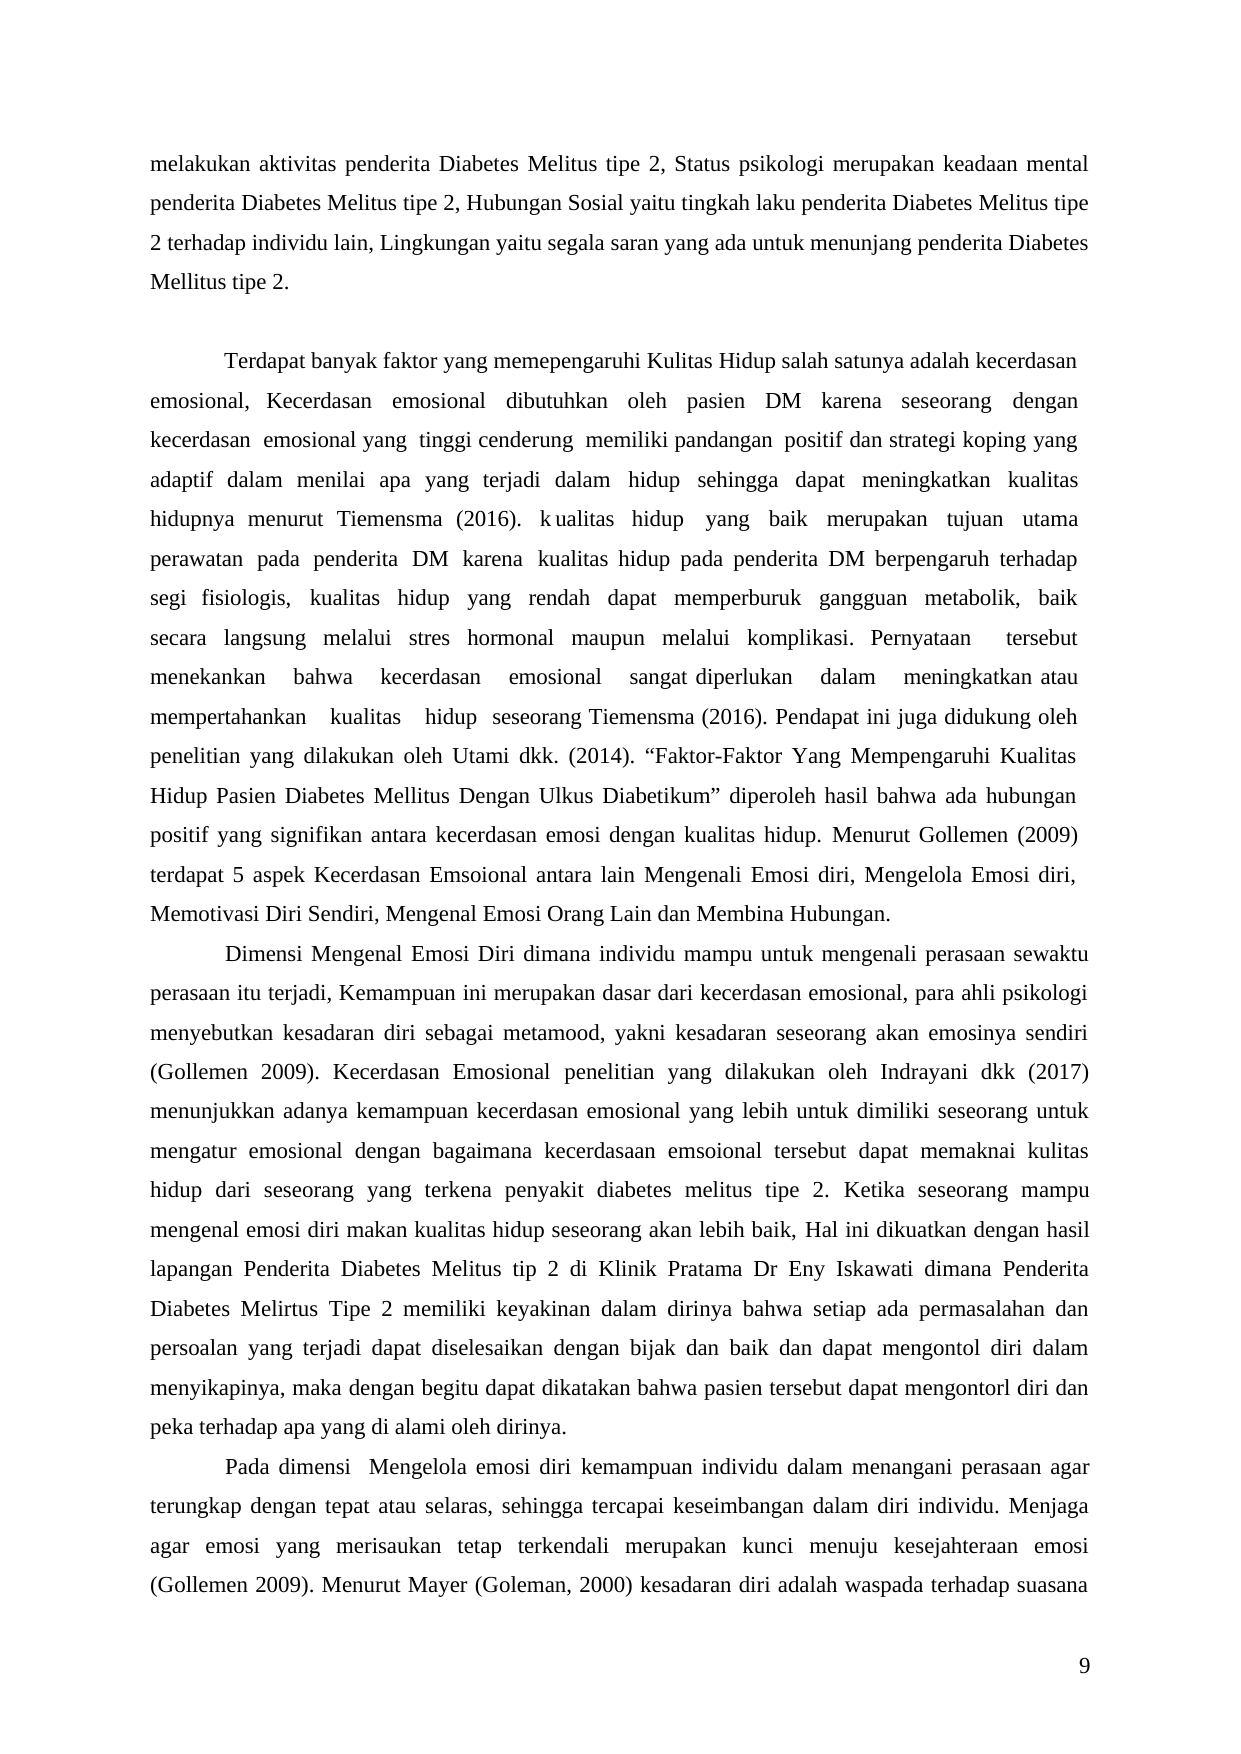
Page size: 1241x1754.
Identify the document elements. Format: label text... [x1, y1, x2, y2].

text Dimensi Mengenal Emosi Diri dimana individu mampu untuk mengenali perasaan sewaktu perasaan itu terjadi, Kemampuan ini merupakan dasar dari kecerdasan emosional, para ahli psikologi menyebutkan kesadaran diri sebagai metamood, yakni kesadaran seseorang akan emosinya sendiri (Gollemen 2009). Kecerdasan Emosional penelitian yang dilakukan oleh Indrayani dkk (2017) menunjukkan adanya kemampuan kecerdasan emosional yang lebih untuk dimiliki seseorang untuk mengatur emosional dengan bagaimana kecerdasaan emsoional tersebut dapat memaknai kulitas hidup dari seseorang yang terkena penyakit diabetes melitus tipe 2. Ketika seseorang mampu mengenal emosi diri makan kualitas hidup seseorang akan lebih baik, Hal ini dikuatkan dengan hasil lapangan Penderita Diabetes Melitus tip 2 di Klinik Pratama Dr Eny Iskawati dimana Penderita Diabetes Melirtus Tipe 2 memiliki keyakinan dalam dirinya bahwa setiap ada permasalahan dan persoalan yang terjadi dapat diselesaikan dengan bijak dan baik dan dapat mengontol diri dalam menyikapinya, maka dengan begitu dapat dikatakan bahwa pasien tersebut dapat mengontorl diri dan peka terhadap apa yang di alami oleh dirinya. [150, 939, 1090, 1440]
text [150, 1453, 1090, 1598]
text Terdapat banyak faktor yang memepengaruhi Kulitas Hidup salah satunya adalah kecerdasan emosional, Kecerdasan emosional dibutuhkan oleh pasien DM karena seseorang dengan kecerdasan emosional yang tinggi cenderung memiliki pandangan positif dan strategi koping yang adaptif dalam menilai apa yang terjadi dalam hidup sehingga dapat meningkatkan kualitas hidupnya menurut Tiemensma (2016). kualitas hidup yang baik merupakan tujuan utama perawatan pada penderita DM karena kualitas hidup pada penderita DM berpengaruh terhadap segi fisiologis, kualitas hidup yang rendah dapat memperburuk gangguan metabolik, baik secara langsung melalui stres hormonal maupun melalui komplikasi. Pernyataan tersebut menekankan bahwa kecerdasan emosional sangat diperlukan dalam meningkatkan atau mempertahankan kualitas hidup seseorang Tiemensma (2016). Pendapat ini juga didukung oleh penelitian yang dilakukan oleh Utami dkk. (2014). “Faktor-Faktor Yang Mempengaruhi Kualitas Hidup Pasien Diabetes Mellitus Dengan Ulkus Diabetikum” diperoleh hasil bahwa ada hubungan positif yang signifikan antara kecerdasan emosi dengan kualitas hidup. Menurut Gollemen (2009) terdapat 5 aspek Kecerdasan Emsoional antara lain Mengenali Emosi diri, Mengelola Emosi diri, Memotivasi Diri Sendiri, Mengenal Emosi Orang Lain dan Membina Hubungan. [150, 347, 1078, 926]
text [150, 150, 1090, 295]
